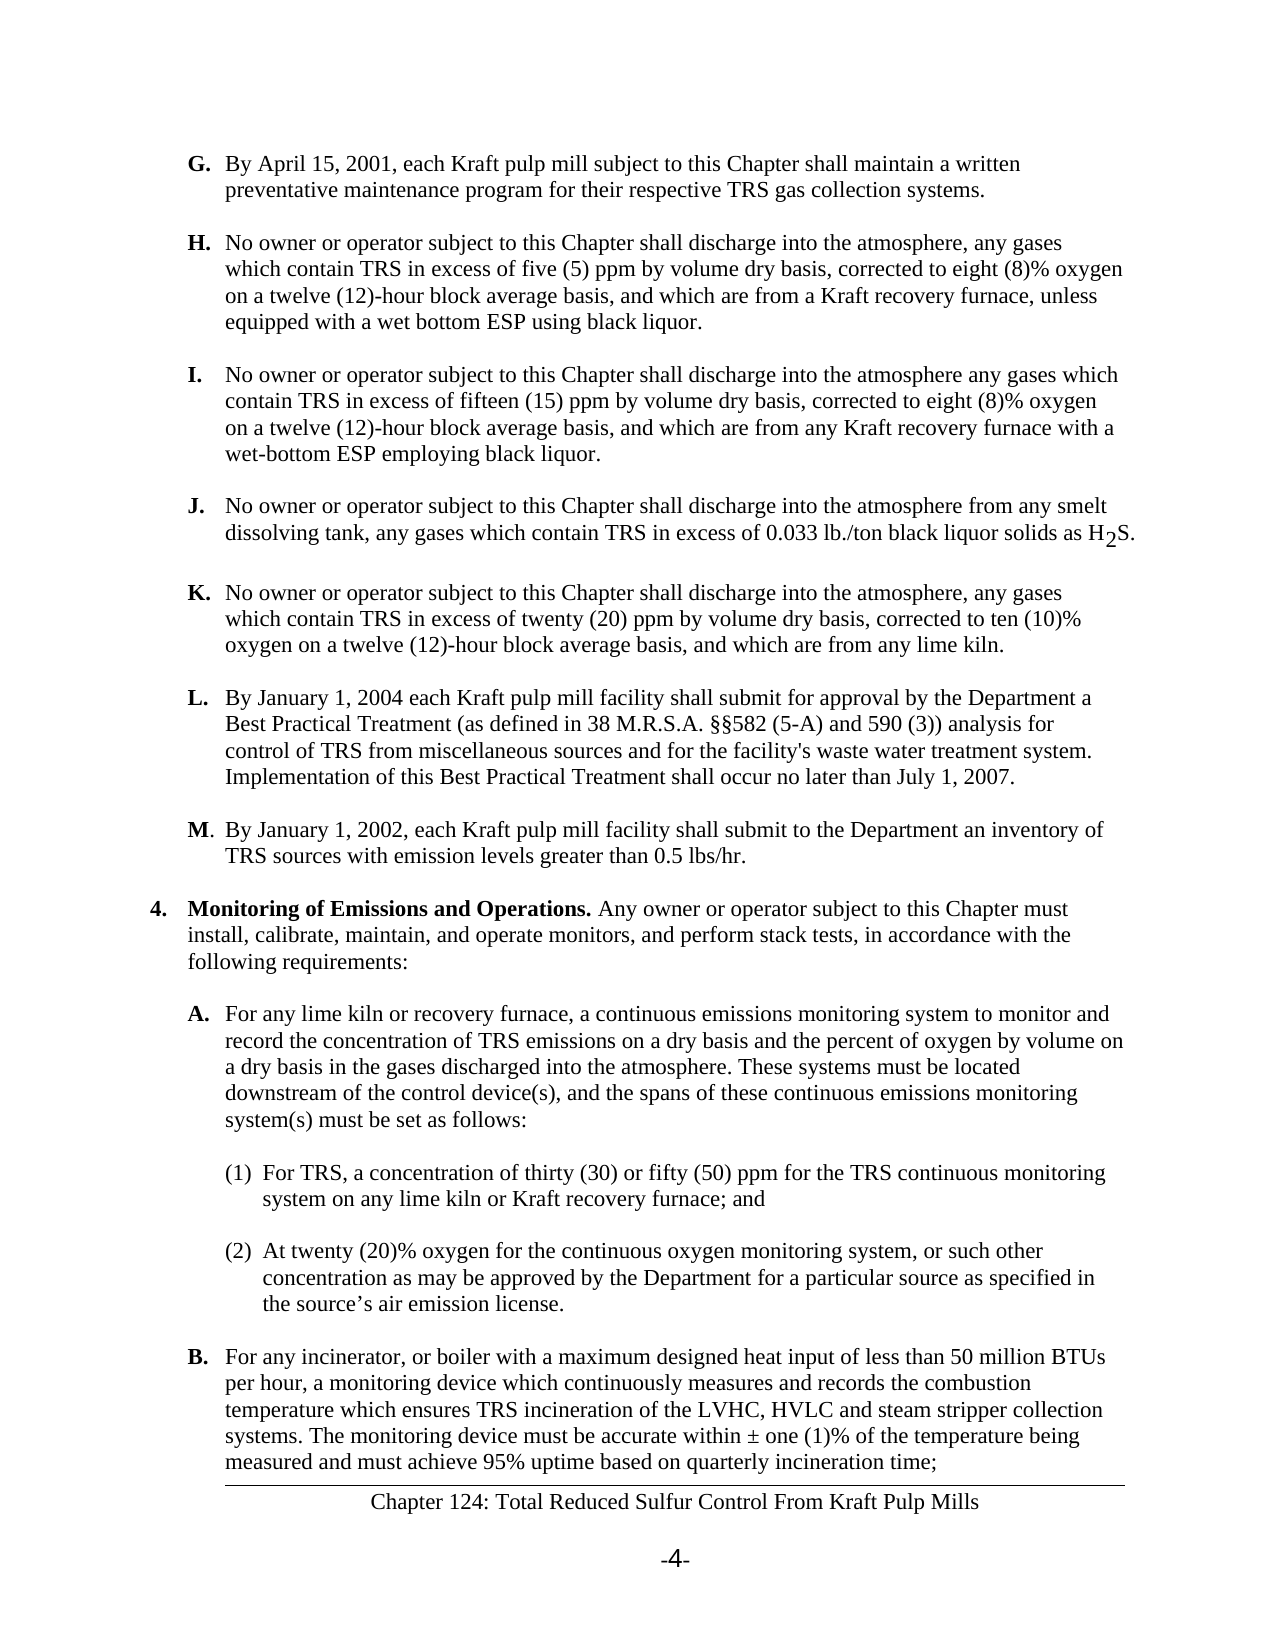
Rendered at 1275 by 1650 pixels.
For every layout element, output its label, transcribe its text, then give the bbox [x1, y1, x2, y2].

text M. By January 1, 2002, each Kraft pulp mill facility shall submit to the Department an inventory of TRS sources with emission levels greater than 0.5 lbs/hr. [187, 816, 1125, 869]
text 4. Monitoring of Emissions and Operations. Any owner or operator subject to this Chapter must install, calibrate, maintain, and operate monitors, and perform stack tests, in accordance with the following requirements: [150, 895, 1125, 974]
text K. No owner or operator subject to this Chapter shall discharge into the atmosphere, any gases which contain TRS in excess of twenty (20) ppm by volume dry basis, corrected to ten (10)% oxygen on a twelve (12)-hour block average basis, and which are from any lime kiln. [187, 579, 1125, 658]
text A. For any lime kiln or recovery furnace, a continuous emissions monitoring system to monitor and record the concentration of TRS emissions on a dry basis and the percent of oxygen by volume on a dry basis in the gases discharged into the atmosphere. These systems must be located downstream of the control device(s), and the spans of these continuous emissions monitoring system(s) must be set as follows: [187, 1000, 1125, 1132]
text (1) For TRS, a concentration of thirty (30) or fifty (50) ppm for the TRS continuous monitoring system on any lime kiln or Kraft recovery furnace; and [225, 1158, 1125, 1211]
list By January 1, 2004 each Kraft pulp mill facility shall submit for approval by the Department a Best Practical Treatment (as defined in 38 M.R.S.A. §§582 (5-A) and 590 (3)) analysis for control of TRS from miscellaneous sources and for the facility's waste water treatment system. Implementation of this Best Practical Treatment shall occur no later than July 1, 2007. [187, 684, 1125, 789]
text I. No owner or operator subject to this Chapter shall discharge into the atmosphere any gases which contain TRS in excess of fifteen (15) ppm by volume dry basis, corrected to eight (8)% oxygen on a twelve (12)-hour block average basis, and which are from any Kraft recovery furnace with a wet-bottom ESP employing black liquor. [187, 361, 1125, 466]
text G. By April 15, 2001, each Kraft pulp mill subject to this Chapter shall maintain a written preventative maintenance program for their respective TRS gas collection systems. [187, 150, 1125, 203]
text B. For any incinerator, or boiler with a maximum designed heat input of less than 50 million BTUs per hour, a monitoring device which continuously measures and records the combustion temperature which ensures TRS incineration of the LVHC, HVLC and steam stripper collection systems. The monitoring device must be accurate within ± one (1)% of the temperature being measured and must achieve 95% uptime based on quarterly incineration time; [187, 1343, 1125, 1475]
text J. No owner or operator subject to this Chapter shall discharge into the atmosphere from any smelt dissolving tank, any gases which contain TRS in excess of 0.033 lb./ton black liquor solids as H2S. [187, 493, 1144, 552]
text (2) At twenty (20)% oxygen for the continuous oxygen monitoring system, or such other concentration as may be approved by the Department for a particular source as specified in the source’s air emission license. [225, 1238, 1125, 1317]
text H. No owner or operator subject to this Chapter shall discharge into the atmosphere, any gases which contain TRS in excess of five (5) ppm by volume dry basis, corrected to eight (8)% oxygen on a twelve (12)-hour block average basis, and which are from a Kraft recovery furnace, unless equipped with a wet bottom ESP using black liquor. [187, 229, 1125, 334]
